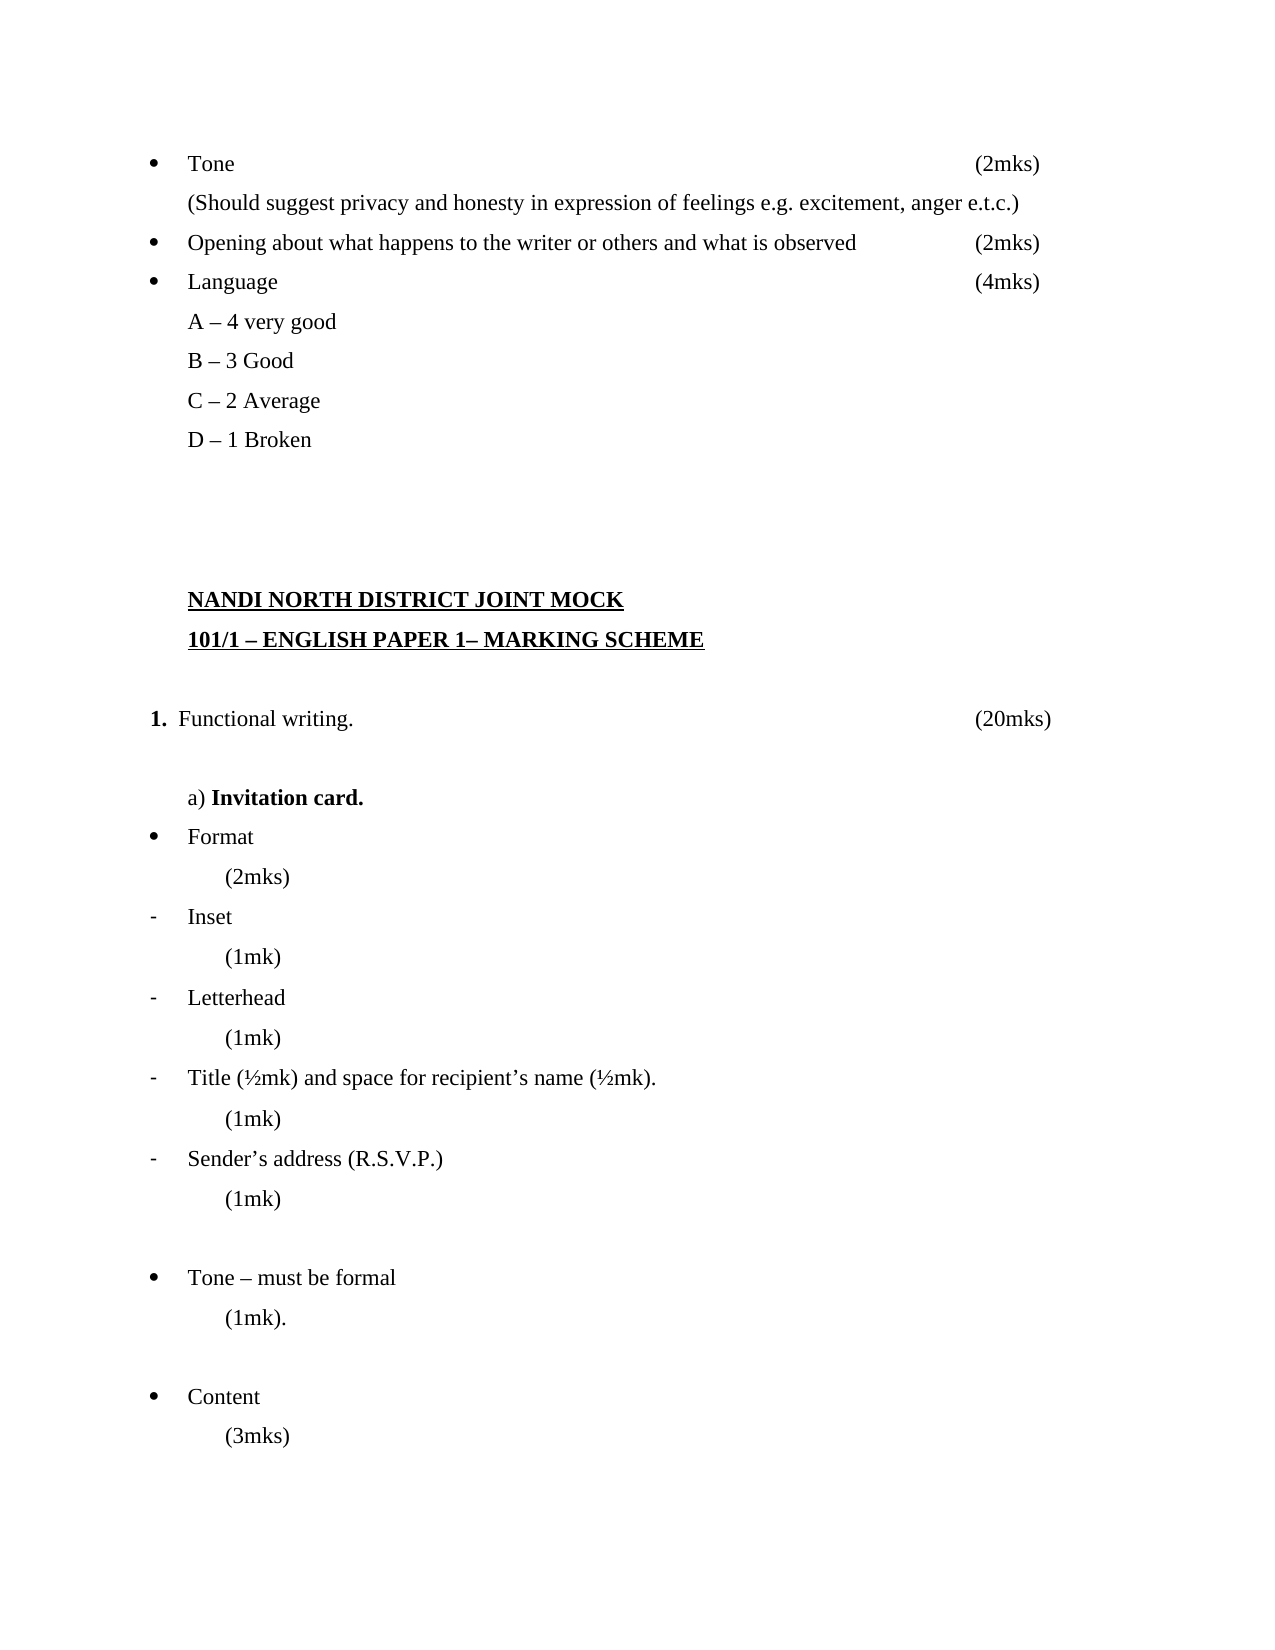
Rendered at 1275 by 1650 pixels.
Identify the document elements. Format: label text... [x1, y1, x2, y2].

list Letterhead (1mk) [150, 983, 1125, 1050]
text B – 3 Good [187, 347, 1125, 374]
list Tone (2mks) [150, 150, 1125, 176]
text C – 2 Average [187, 387, 1125, 413]
list Opening about what happens to the writer or others and what is observed (2mks) [150, 229, 1125, 255]
text D – 1 Broken [187, 426, 1125, 453]
list Content (3mks) [150, 1383, 1125, 1448]
list Functional writing. (20mks) [150, 705, 1125, 731]
text 101/1 – ENGLISH PAPER 1– MARKING SCHEME [187, 626, 1125, 652]
list Format (2mks) [150, 823, 1125, 889]
text A – 4 very good [187, 308, 1125, 334]
list Title (½mk) and space for recipient’s name (½mk). (1mk) [150, 1063, 1125, 1131]
text NANDI NORTH DISTRICT JOINT MOCK [187, 586, 1125, 613]
text a) Invitation card. [150, 784, 1125, 810]
list Language (4mks) [150, 268, 1125, 295]
list Sender’s address (R.S.V.P.) (1mk) [150, 1144, 1125, 1212]
text (Should suggest privacy and honesty in expression of feelings e.g. excitement, anger e.t.c.) [150, 189, 1125, 216]
list Tone – must be formal (1mk). [150, 1264, 1125, 1330]
list Inset (1mk) [150, 902, 1125, 970]
